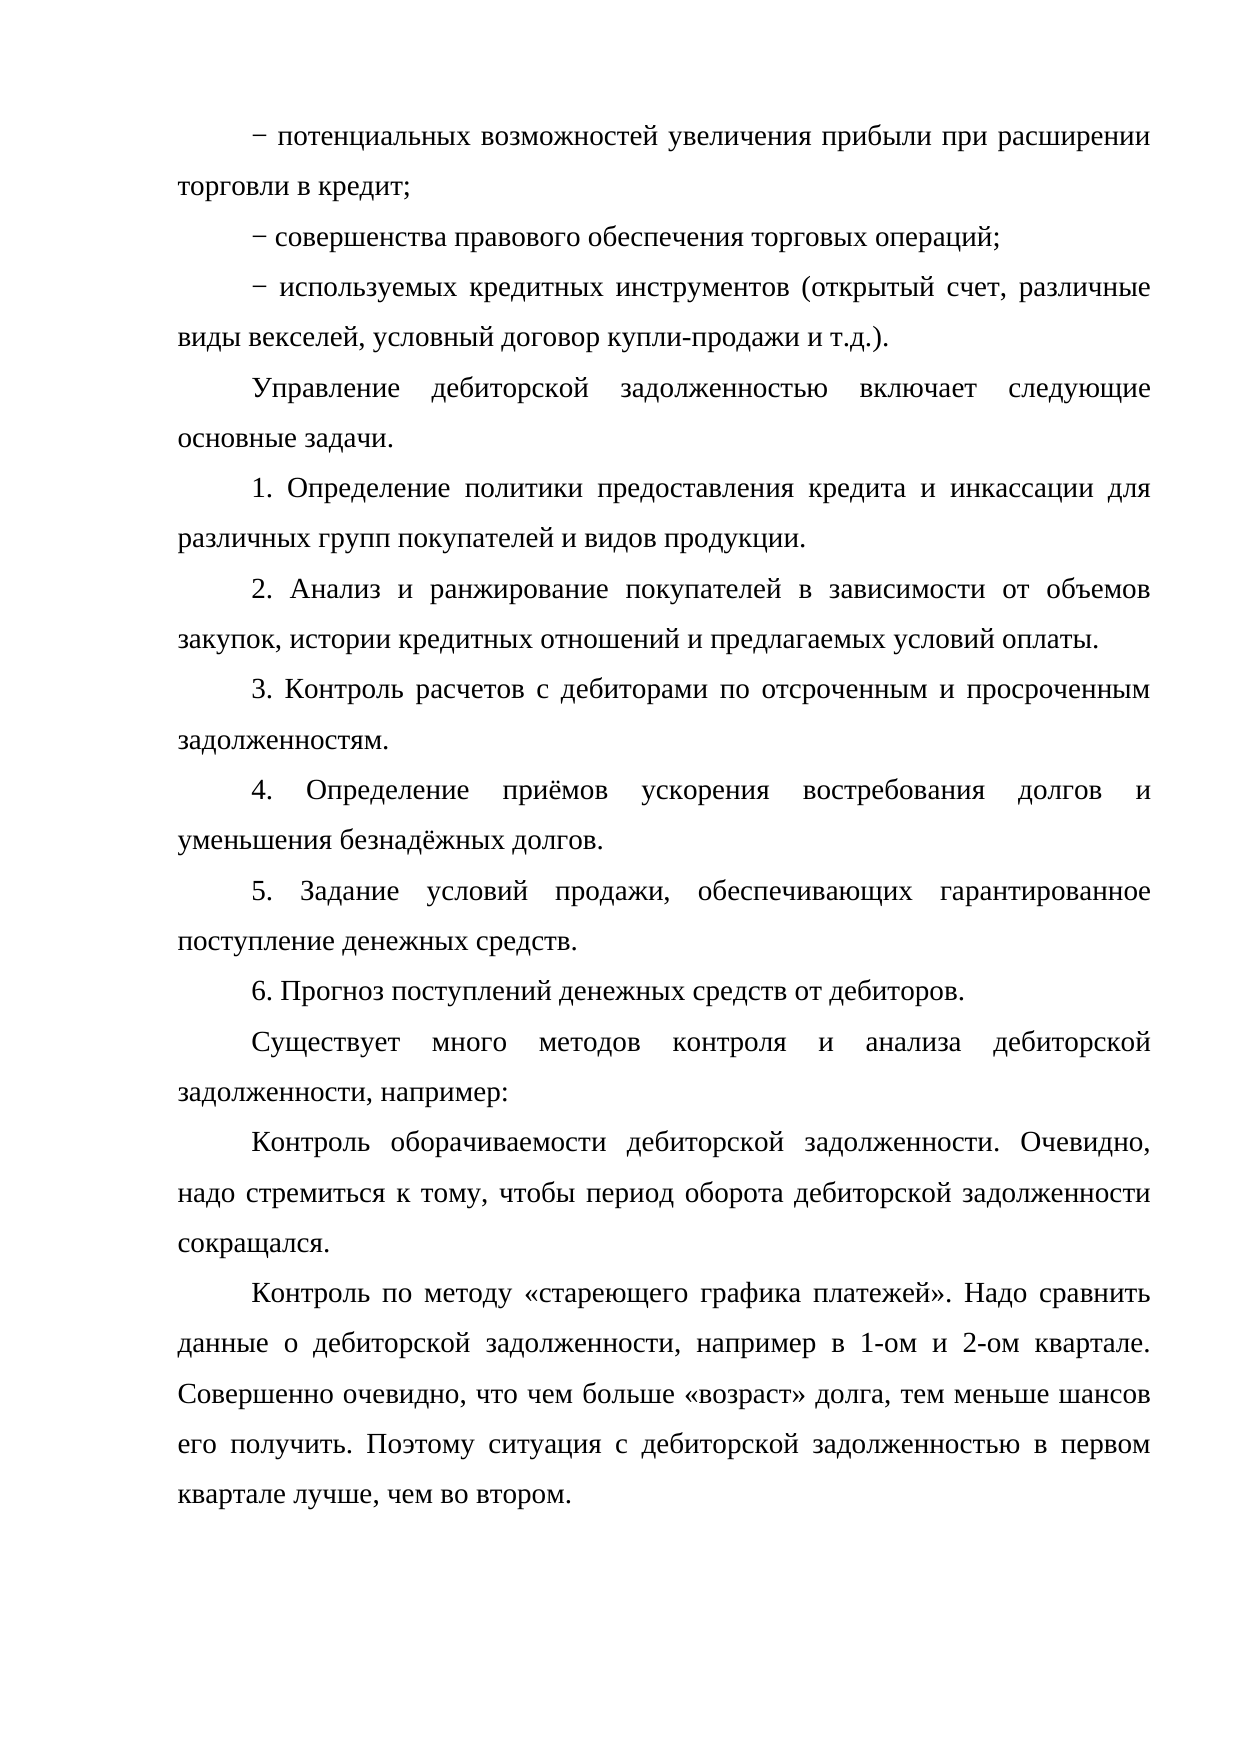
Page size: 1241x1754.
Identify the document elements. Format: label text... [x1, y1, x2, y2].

text − совершенства правового обеспечения торговых операций; [177, 219, 1152, 252]
text − потенциальных возможностей увеличения прибыли при расширении торговли в кредит; [177, 118, 1152, 202]
text 2. Анализ и ранжирование покупателей в зависимости от объемов закупок, истории кредитных отношений и предлагаемых условий оплаты. [177, 571, 1152, 655]
text Контроль оборачиваемости дебиторской задолженности. Очевидно, надо стремиться к тому, чтобы период оборота дебиторской задолженности сокращался. [177, 1124, 1152, 1258]
text 3. Контроль расчетов с дебиторами по отсроченным и просроченным задолженностям. [177, 672, 1152, 755]
text Существует много методов контроля и анализа дебиторской задолженности, например: [177, 1024, 1152, 1108]
text − используемых кредитных инструментов (открытый счет, различные виды векселей, условный договор купли-продажи и т.д.). [177, 269, 1152, 353]
text 4. Определение приёмов ускорения востребования долгов и уменьшения безнадёжных долгов. [177, 772, 1152, 856]
text 5. Задание условий продажи, обеспечивающих гарантированное поступление денежных средств. [177, 873, 1152, 957]
text Управление дебиторской задолженностью включает следующие основные задачи. [177, 370, 1152, 453]
text 1. Определение политики предоставления кредита и инкассации для различных групп покупателей и видов продукции. [177, 470, 1152, 554]
text 6. Прогноз поступлений денежных средств от дебиторов. [177, 973, 1152, 1007]
text Контроль по методу «стареющего графика платежей». Надо сравнить данные о дебиторской задолженности, например в 1-ом и 2-ом квартале. Совершенно очевидно, что чем больше «возраст» долга, тем меньше шансов его получить. Поэтому ситуация с дебиторской задолженностью в первом квартале лучше, чем во втором. [177, 1275, 1152, 1510]
